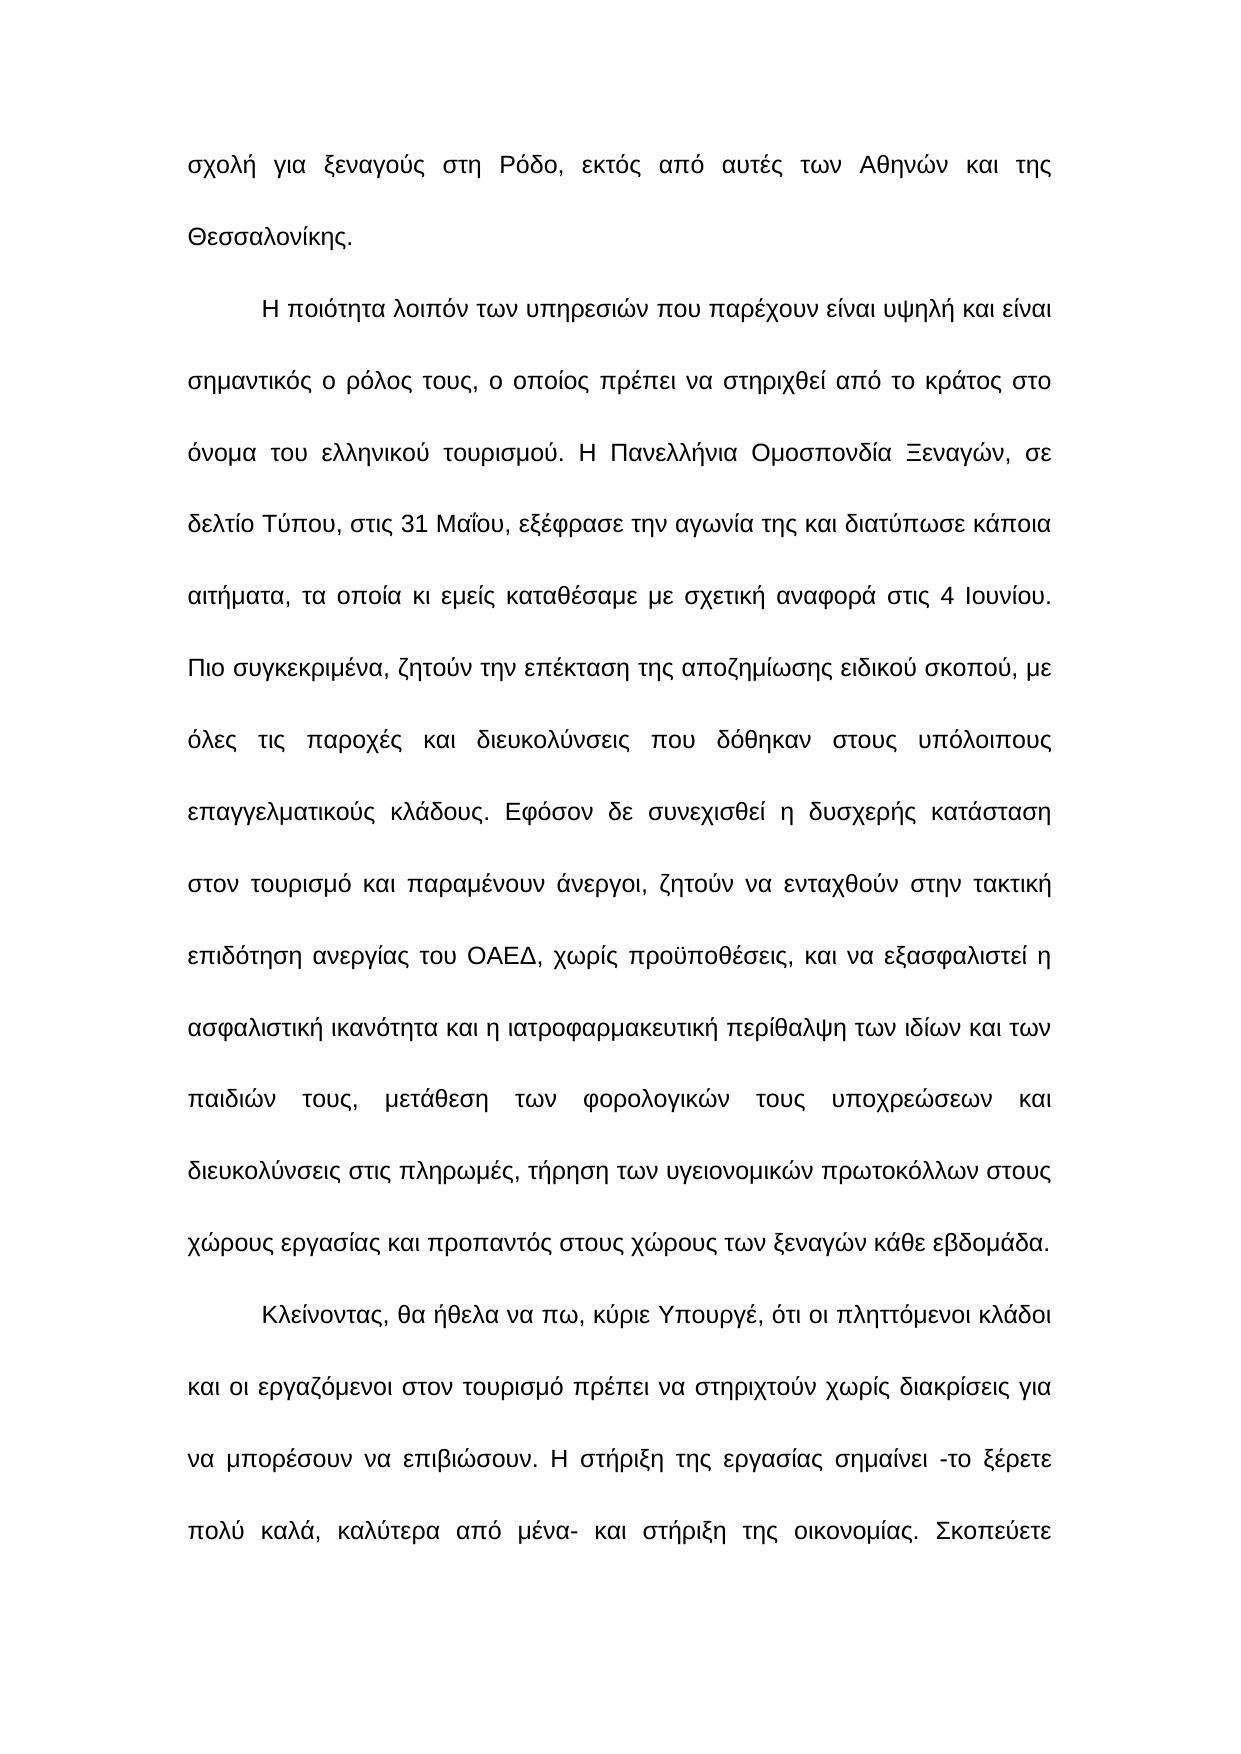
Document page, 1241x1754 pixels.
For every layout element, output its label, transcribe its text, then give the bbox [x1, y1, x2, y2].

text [187, 1300, 1053, 1544]
text Η ποιότητα λοιπόν των υπηρεσιών που παρέχουν είναι υψηλή και είναι σημαντικός ο ρόλος τους, ο οποίος πρέπει να στηριχθεί από το κράτος στο όνομα του ελληνικού τουρισμού. Η Πανελλήνια Ομοσπονδία Ξεναγών, σε δελτίο Τύπου, στις 31 Μαΐου, εξέφρασε την αγωνία της και διατύπωσε κάποια αιτήματα, τα οποία κι εμείς καταθέσαμε με σχετική αναφορά στις 4 Ιουνίου. Πιο συγκεκριμένα, ζητούν την επέκταση της αποζημίωσης ειδικού σκοπού, με όλες τις παροχές και διευκολύνσεις που δόθηκαν στους υπόλοιπους επαγγελματικούς κλάδους. Εφόσον δε συνεχισθεί η δυσχερής κατάσταση στον τουρισμό και παραμένουν άνεργοι, ζητούν να ενταχθούν στην τακτική επιδότηση ανεργίας του ΟΑΕΔ, χωρίς προϋποθέσεις, και να εξασφαλιστεί η ασφαλιστική ικανότητα και η ιατροφαρμακευτική περίθαλψη των ιδίων και των παιδιών τους, μετάθεση των φορολογικών τους υποχρεώσεων και διευκολύνσεις στις πληρωμές, τήρηση των υγειονομικών πρωτοκόλλων στους χώρους εργασίας και προπαντός στους χώρους των ξεναγών κάθε εβδομάδα. [187, 294, 1053, 1257]
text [187, 150, 1053, 251]
